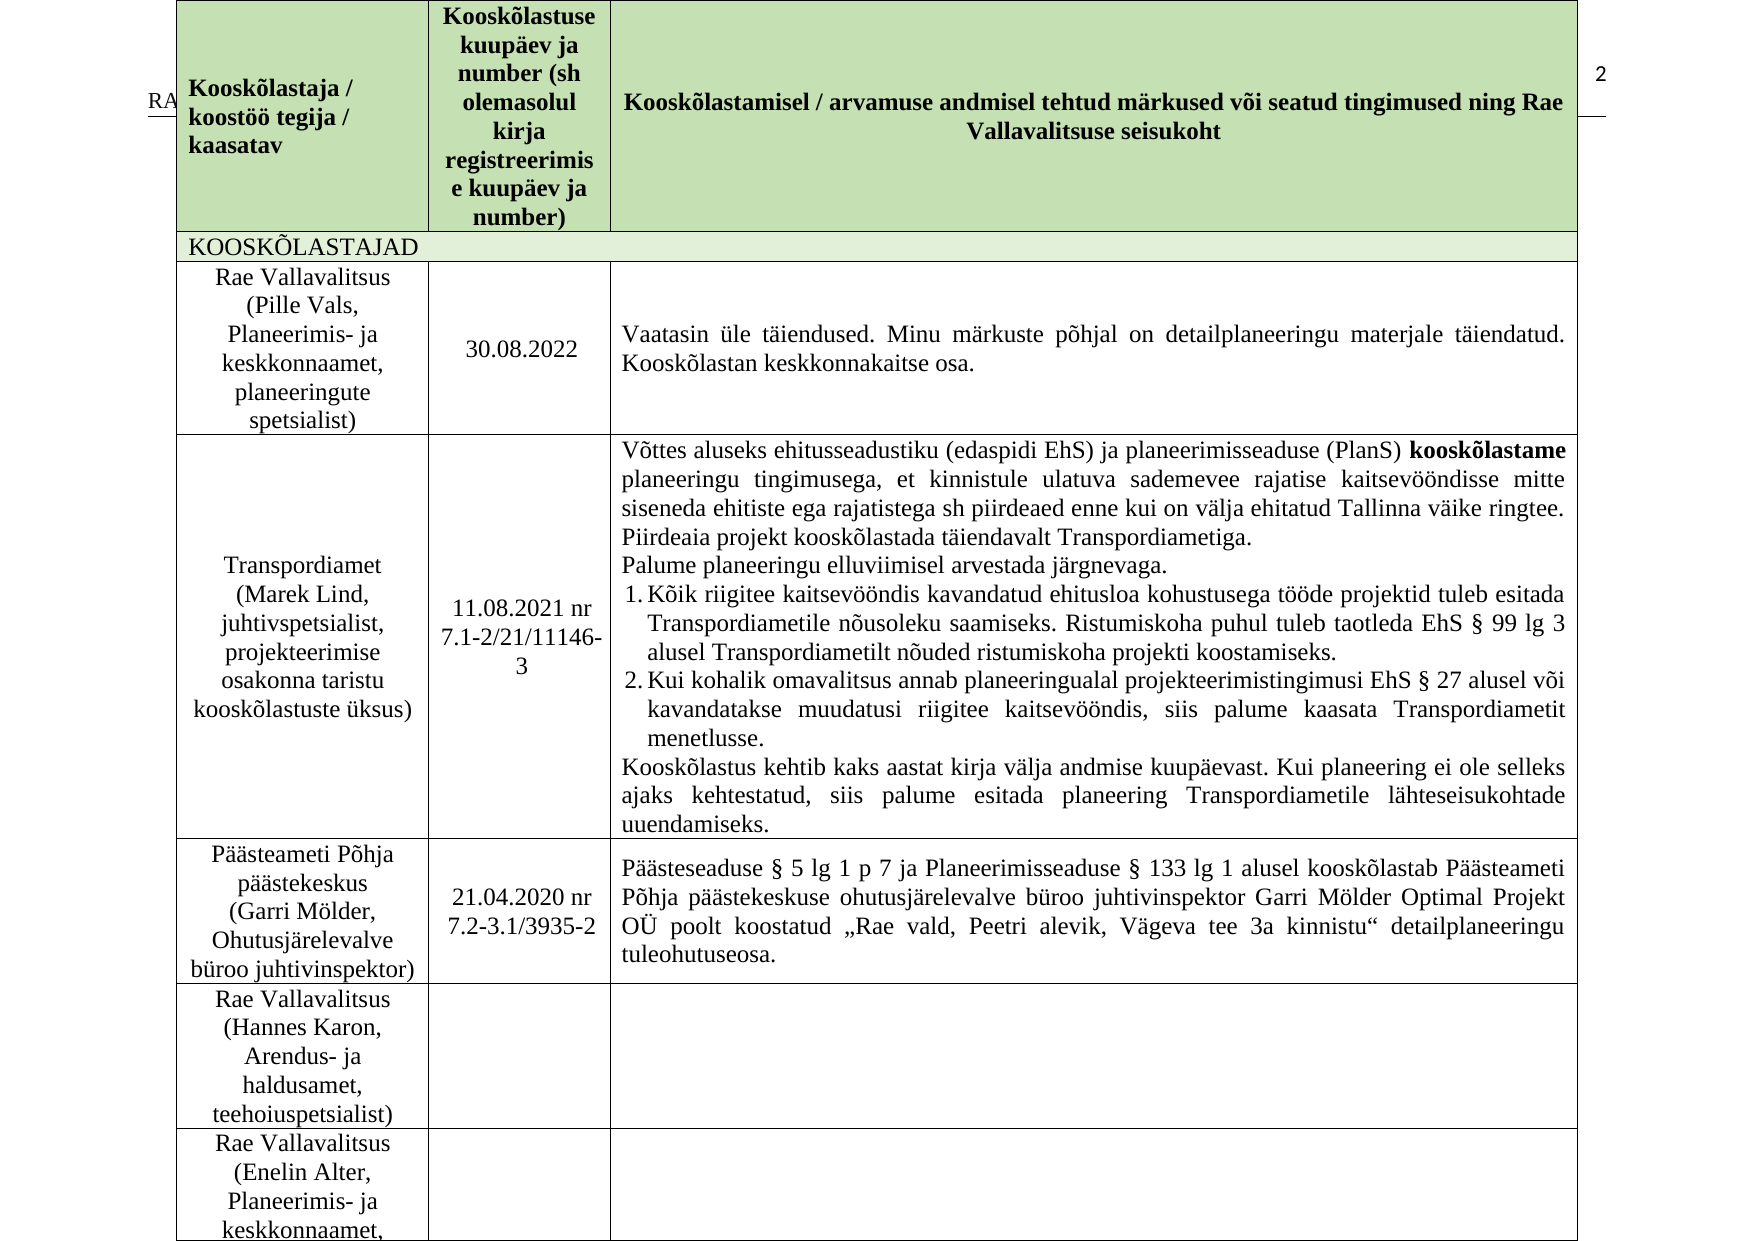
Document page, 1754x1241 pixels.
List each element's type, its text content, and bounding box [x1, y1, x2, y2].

table_cell Rae Vallavalitsus (Enelin Alter, Planeerimis- ja keskkonnaamet, planeeringute arhitekt) [177, 1129, 428, 1240]
table_header Kooskõlastaja / koostöö tegija / kaasatav [177, 1, 428, 231]
table_cell Rae Vallavalitsus (Pille Vals, Planeerimis- ja keskkonnaamet, planeeringute spetsialist) [177, 262, 428, 434]
table_cell [611, 1129, 1577, 1240]
table_cell Päästeseaduse § 5 lg 1 p 7 ja Planeerimisseaduse § 133 lg 1 alusel kooskõlastab Päästeameti Põhja päästekeskuse ohutusjärelevalve büroo juhtivinspektor Garri Mölder Optimal Projekt OÜ poolt koostatud „Rae vald, Peetri alevik, Vägeva tee 3a kinnistu“ detailplaneeringu tuleohutuseosa. [611, 839, 1577, 983]
table_header Kooskõlastuse kuupäev ja number (sh olemasolul kirja registreerimise kuupäev ja number) [429, 1, 610, 231]
table_cell [429, 984, 610, 1127]
table_cell KOOSKÕLASTAJAD [177, 232, 1577, 261]
table_cell 11.08.2021 nr 7.1-2/21/11146-3 [429, 435, 610, 838]
table_cell [611, 984, 1577, 1127]
table_cell Transpordiamet (Marek Lind, juhtivspetsialist, projekteerimise osakonna taristu kooskõlastuste üksus) [177, 435, 428, 838]
table_cell Võttes aluseks ehitusseadustiku (edaspidi EhS) ja planeerimisseaduse (PlanS) kooskõlastame planeeringu tingimusega, et kinnistule ulatuva sademevee rajatise kaitsevööndisse mitte siseneda ehitiste ega rajatistega sh piirdeaed enne kui on välja ehitatud Tallinna väike ringtee. Piirdeaia projekt kooskõlastada täiendavalt Transpordiametiga. Palume planeeringu elluviimisel arvestada järgnevaga. Kõik riigitee kaitsevööndis kavandatud ehitusloa kohustusega tööde projektid tuleb esitada Transpordiametile nõusoleku saamiseks. Ristumiskoha puhul tuleb taotleda EhS § 99 lg 3 alusel Transpordiametilt nõuded ristumiskoha projekti koostamiseks. Kui kohalik omavalitsus annab planeeringualal projekteerimistingimusi EhS § 27 alusel või kavandatakse muudatusi riigitee kaitsevööndis, siis palume kaasata Transpordiametit menetlusse. Kooskõlastus kehtib kaks aastat kirja välja andmise kuupäevast. Kui planeering ei ole selleks ajaks kehtestatud, siis palume esitada planeering Transpordiametile lähteseisukohtade uuendamiseks. [611, 435, 1577, 838]
table_cell Rae Vallavalitsus (Hannes Karon, Arendus- ja haldusamet, teehoiuspetsialist) [177, 984, 428, 1127]
table_header Kooskõlastamisel / arvamuse andmisel tehtud märkused või seatud tingimused ning Rae Vallavalitsuse seisukoht [611, 1, 1577, 231]
table_cell 21.04.2020 nr 7.2-3.1/3935-2 [429, 839, 610, 983]
table_cell Päästeameti Põhja päästekeskus (Garri Mölder, Ohutusjärelevalve büroo juhtivinspektor) [177, 839, 428, 983]
table_cell Vaatasin üle täiendused. Minu märkuste põhjal on detailplaneeringu materjale täiendatud. Kooskõlastan keskkonnakaitse osa. [611, 262, 1577, 434]
table_cell [429, 1129, 610, 1240]
table_cell 30.08.2022 [429, 262, 610, 434]
